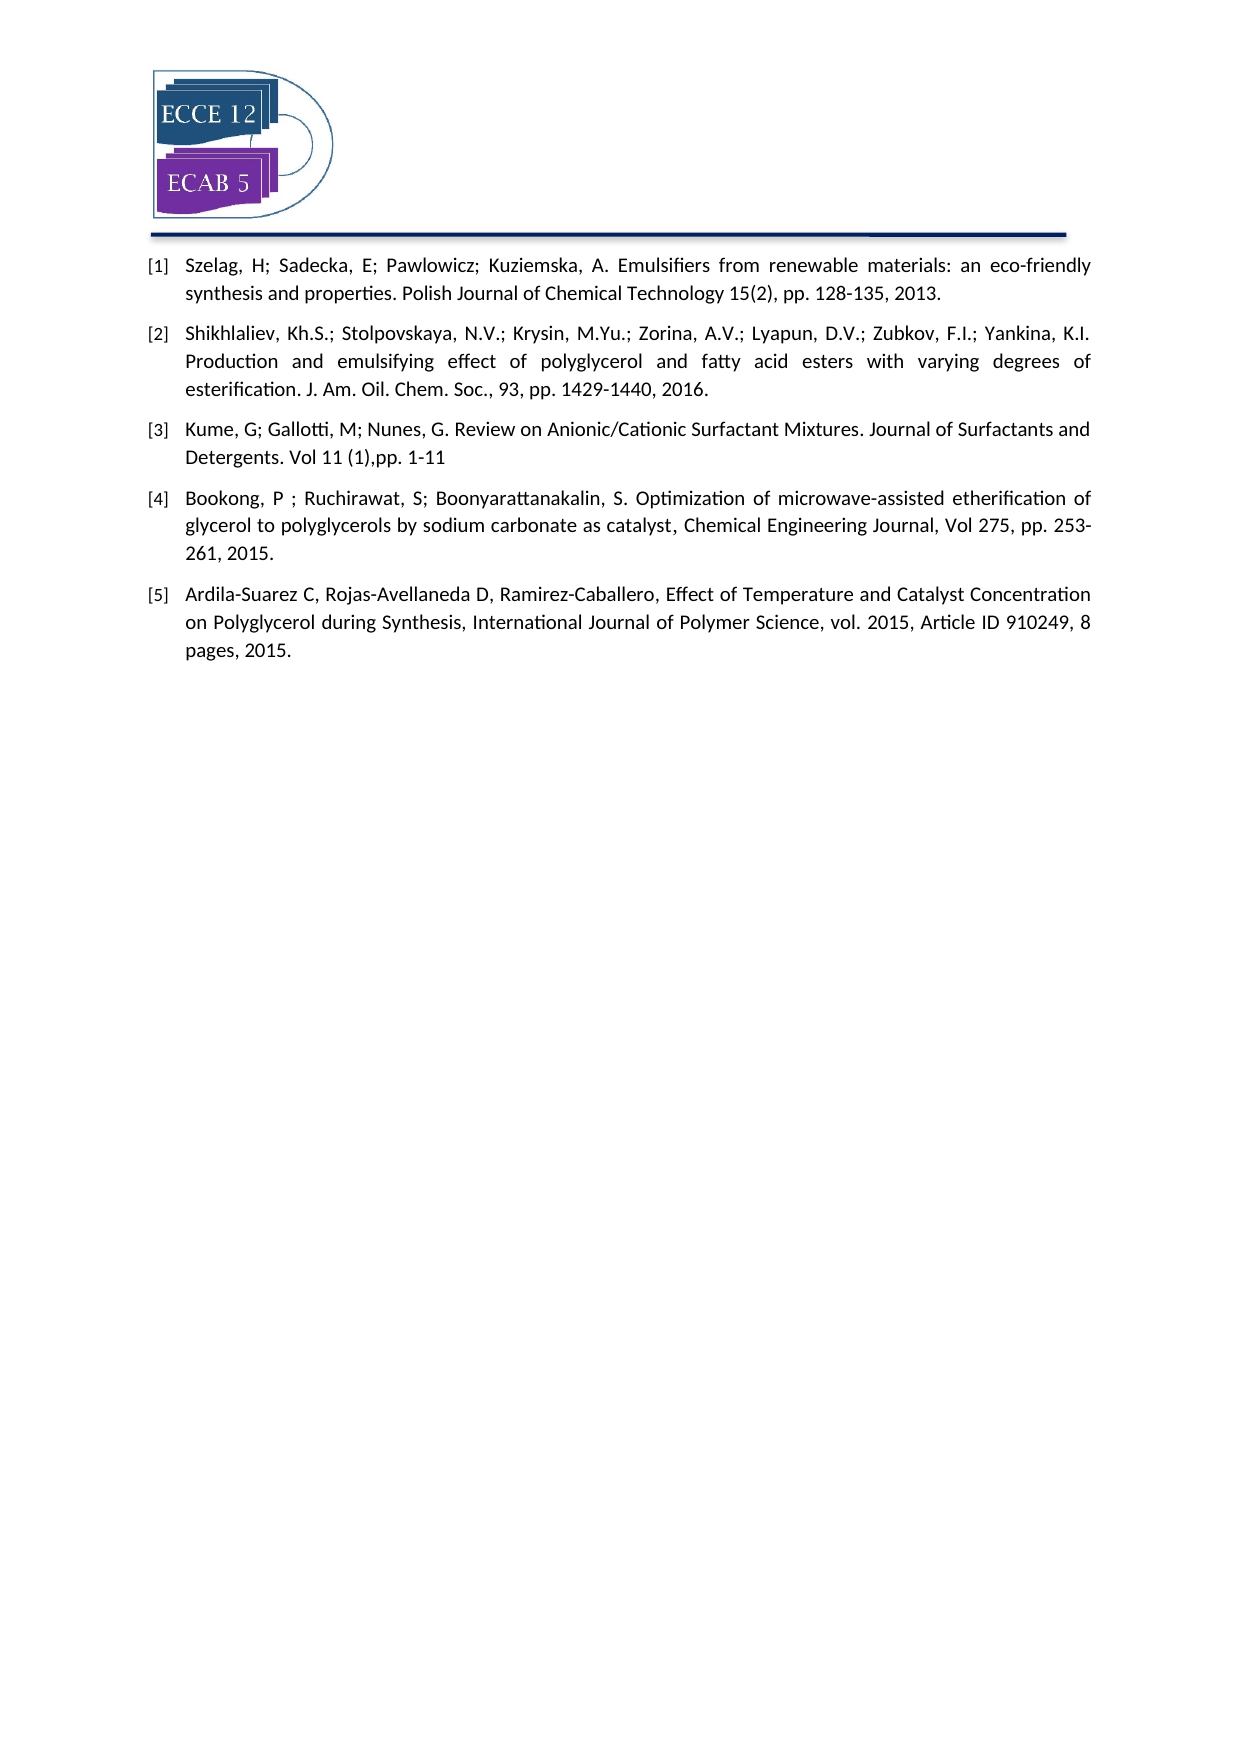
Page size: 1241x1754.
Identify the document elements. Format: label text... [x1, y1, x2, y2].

list Szelag, H; Sadecka, E; Pawlowicz; Kuziemska, A. Emulsifiers from renewable materials: an eco-friendly synthesis and properties. Polish Journal of Chemical Technology 15(2), pp. 128-135, 2013. [148, 252, 1092, 305]
picture [152, 69, 334, 219]
list Kume, G; Gallotti, M; Nunes, G. Review on Anionic/Cationic Surfactant Mixtures. Journal of Surfactants and Detergents. Vol 11 (1),pp. 1-11 [148, 416, 1092, 470]
list Shikhlaliev, Kh.S.; Stolpovskaya, N.V.; Krysin, M.Yu.; Zorina, A.V.; Lyapun, D.V.; Zubkov, F.I.; Yankina, K.I. Production and emulsifying effect of polyglycerol and fatty acid esters with varying degrees of esterification. J. Am. Oil. Chem. Soc., 93, pp. 1429-1440, 2016. [148, 320, 1092, 401]
list Ardila-Suarez C, Rojas-Avellaneda D, Ramirez-Caballero, Effect of Temperature and Catalyst Concentration on Polyglycerol during Synthesis, International Journal of Polymer Science, vol. 2015, Article ID 910249, 8 pages, 2015. [148, 581, 1092, 662]
list Bookong, P ; Ruchirawat, S; Boonyarattanakalin, S. Optimization of microwave-assisted etherification of glycerol to polyglycerols by sodium carbonate as catalyst, Chemical Engineering Journal, Vol 275, pp. 253-261, 2015. [148, 485, 1092, 566]
